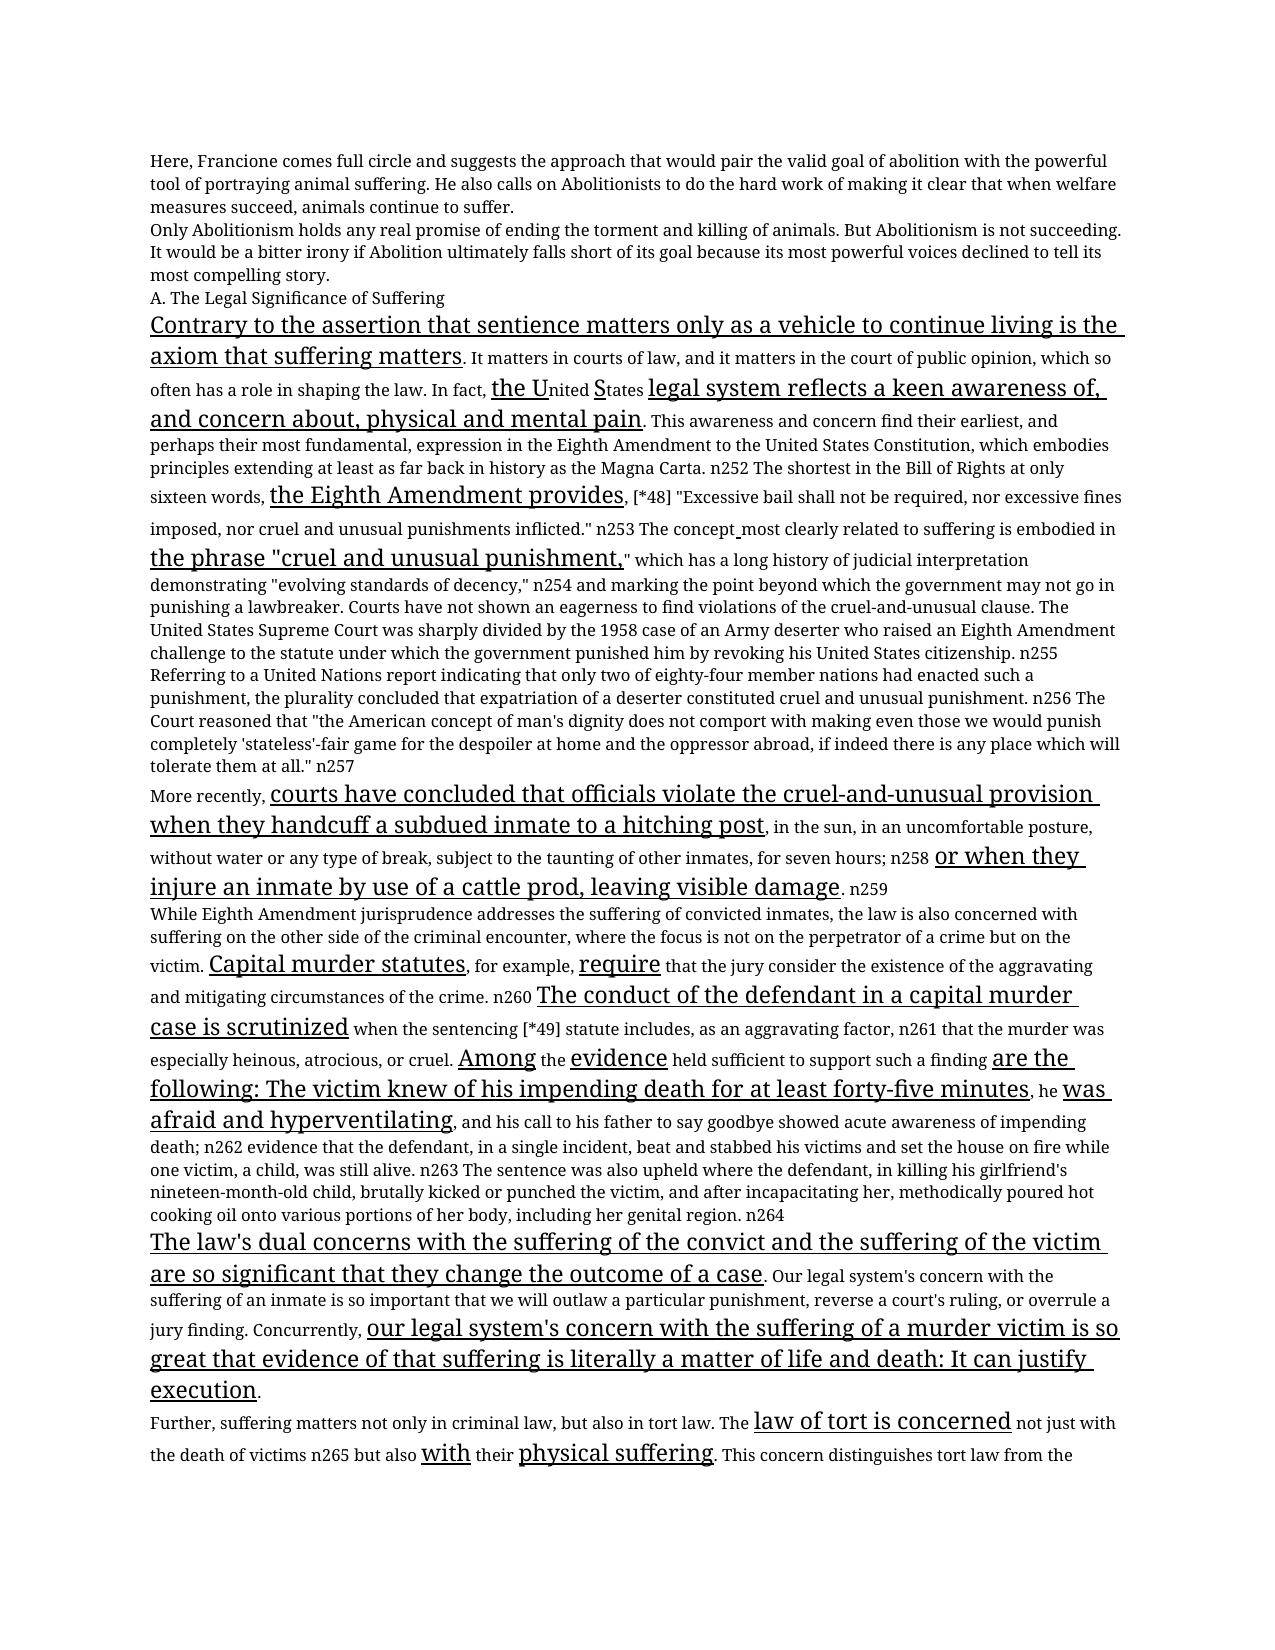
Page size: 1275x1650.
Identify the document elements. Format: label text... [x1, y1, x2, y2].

text Here, Francione comes full circle and suggests the approach that would pair the valid goal of abolition with the powerful tool of portraying animal suffering. He also calls on Abolitionists to do the hard work of making it clear that when welfare measures succeed, animals continue to suffer. [150, 150, 1125, 218]
text Only Abolitionism holds any real promise of ending the torment and killing of animals. But Abolitionism is not succeeding. It would be a bitter irony if Abolition ultimately falls short of its goal because its most powerful voices declined to tell its most compelling story. [150, 218, 1125, 286]
text More recently, courts have concluded that officials violate the cruel-and-unusual provision when they handcuff a subdued inmate to a hitching post, in the sun, in an uncomfortable posture, without water or any type of break, subject to the taunting of other inmates, for seven hours; n258 or when they injure an inmate by use of a cattle prod, leaving visible damage. n259 [150, 777, 1125, 902]
text The law's dual concerns with the suffering of the convict and the suffering of the victim are so significant that they change the outcome of a case. Our legal system's concern with the suffering of an inmate is so important that we will outlaw a particular punishment, reverse a court's ruling, or overrule a jury finding. Concurrently, our legal system's concern with the suffering of a murder victim is so great that evidence of that suffering is literally a matter of life and death: It can justify execution. [150, 1226, 1125, 1405]
text Contrary to the assertion that sentience matters only as a vehicle to continue living is the axiom that suffering matters. It matters in courts of law, and it matters in the court of public opinion, which so often has a role in shaping the law. In fact, the United States legal system reflects a keen awareness of, and concern about, physical and mental pain. This awareness and concern find their earliest, and perhaps their most fundamental, expression in the Eighth Amendment to the United States Constitution, which embodies principles extending at least as far back in history as the Magna Carta. n252 The shortest in the Bill of Rights at only sixteen words, the Eighth Amendment provides, [*48] "Excessive bail shall not be required, nor excessive fines imposed, nor cruel and unusual punishments inflicted." n253 The concept most clearly related to suffering is embodied in the phrase "cruel and unusual punishment," which has a long history of judicial interpretation demonstrating "evolving standards of decency," n254 and marking the point beyond which the government may not go in punishing a lawbreaker. Courts have not shown an eagerness to find violations of the cruel-and-unusual clause. The United States Supreme Court was sharply divided by the 1958 case of an Army deserter who raised an Eighth Amendment challenge to the statute under which the government punished him by revoking his United States citizenship. n255 Referring to a United Nations report indicating that only two of eighty-four member nations had enacted such a punishment, the plurality concluded that expatriation of a deserter constituted cruel and unusual punishment. n256 The Court reasoned that "the American concept of man's dignity does not comport with making even those we would punish completely 'stateless'-fair game for the despoiler at home and the oppressor abroad, if indeed there is any place which will tolerate them at all." n257 [150, 337, 1125, 777]
text A. The Legal Significance of Suffering [150, 286, 1125, 309]
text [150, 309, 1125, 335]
text While Eighth Amendment jurisprudence addresses the suffering of convicted inmates, the law is also concerned with suffering on the other side of the criminal encounter, where the focus is not on the perpetrator of a crime but on the victim. Capital murder statutes, for example, require that the jury consider the existence of the aggravating and mitigating circumstances of the crime. n260 The conduct of the defendant in a capital murder case is scrutinized when the sentencing [*49] statute includes, as an aggravating factor, n261 that the murder was especially heinous, atrocious, or cruel. Among the evidence held sufficient to support such a finding are the following: The victim knew of his impending death for at least forty-five minutes, he was afraid and hyperventilating, and his call to his father to say goodbye showed acute awareness of impending death; n262 evidence that the defendant, in a single incident, beat and stabbed his victims and set the house on fire while one victim, a child, was still alive. n263 The sentence was also upheld where the defendant, in killing his girlfriend's nineteen-month-old child, brutally kicked or punched the victim, and after incapacitating her, methodically poured hot cooking oil onto various portions of her body, including her genital region. n264 [150, 902, 1125, 1226]
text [150, 1405, 1125, 1468]
